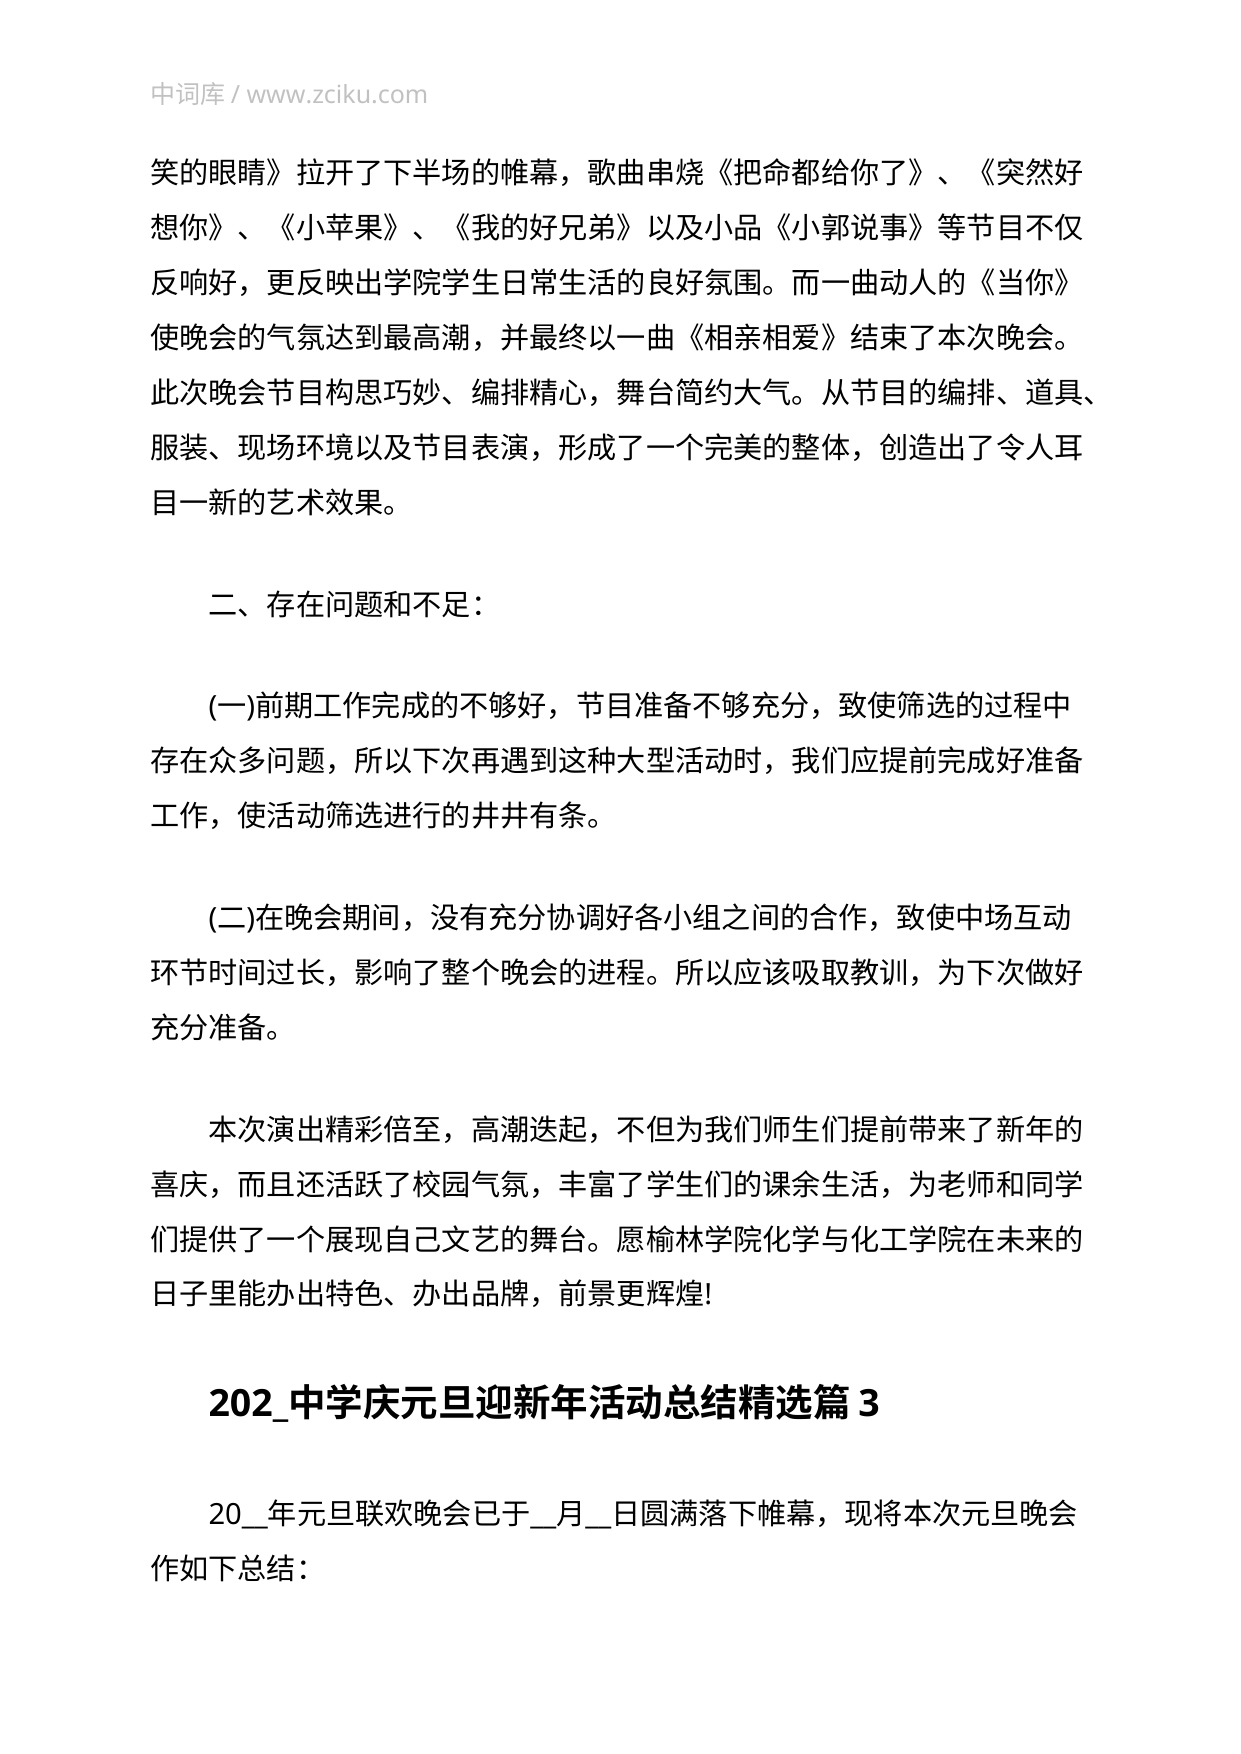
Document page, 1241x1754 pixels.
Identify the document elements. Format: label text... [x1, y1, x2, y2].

text 二、存在问题和不足： [150, 581, 1090, 623]
text (一)前期工作完成的不够好，节目准备不够充分，致使筛选的过程中存在众多问题，所以下次再遇到这种大型活动时，我们应提前完成好准备工作，使活动筛选进行的井井有条。 [150, 683, 1090, 835]
text 本次演出精彩倍至，高潮迭起，不但为我们师生们提前带来了新年的喜庆，而且还活跃了校园气氛，丰富了学生们的课余生活，为老师和同学们提供了一个展现自己文艺的舞台。愿榆林学院化学与化工学院在未来的日子里能办出特色、办出品牌，前景更辉煌! [150, 1106, 1090, 1313]
text 202_中学庆元旦迎新年活动总结精选篇3 [150, 1373, 1090, 1427]
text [150, 150, 1090, 522]
text 20__年元旦联欢晚会已于__月__日圆满落下帷幕，现将本次元旦晚会作如下总结： [150, 1491, 1090, 1588]
text (二)在晚会期间，没有充分协调好各小组之间的合作，致使中场互动环节时间过长，影响了整个晚会的进程。所以应该吸取教训，为下次做好充分准备。 [150, 894, 1090, 1047]
